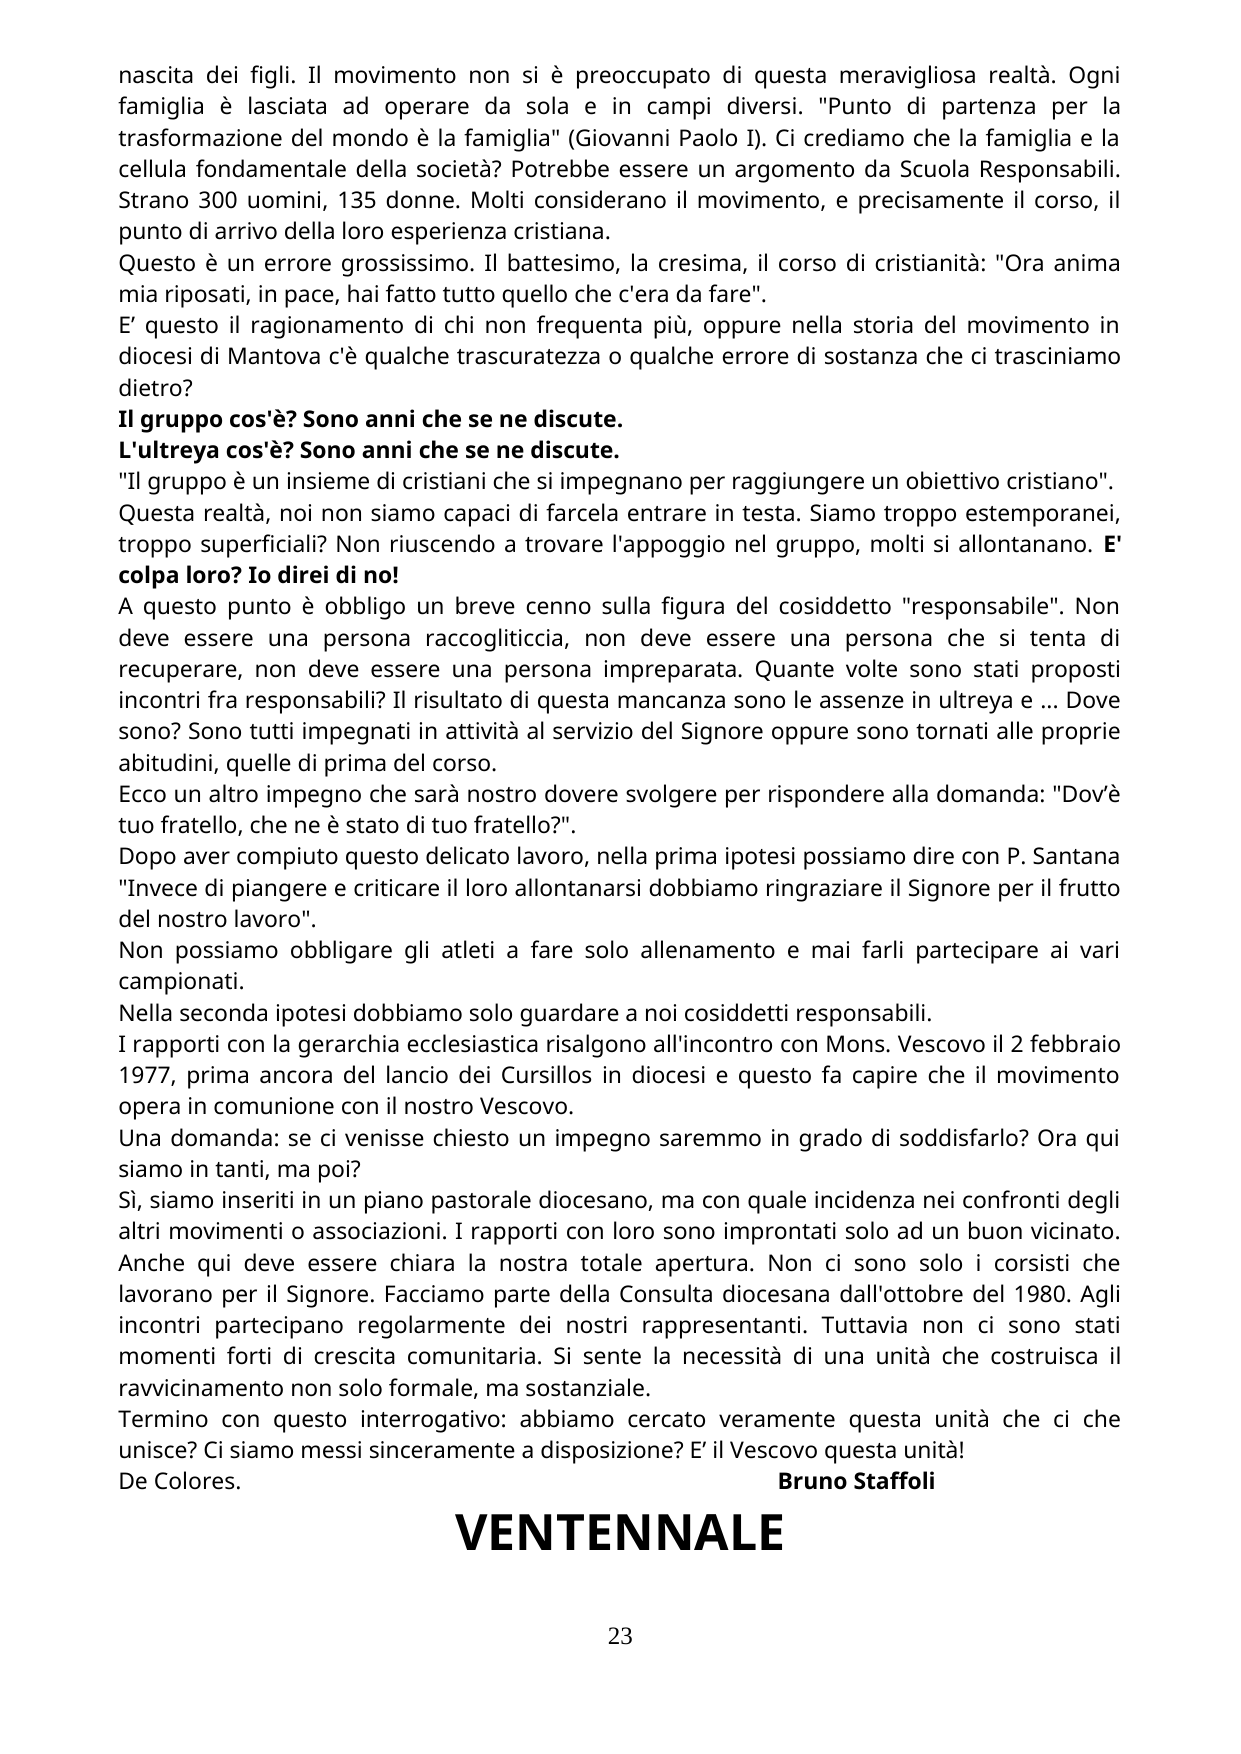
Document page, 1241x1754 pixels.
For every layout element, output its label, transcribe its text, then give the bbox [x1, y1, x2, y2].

text Questa realtà, noi non siamo capaci di farcela entrare in testa. Siamo troppo estemporanei, troppo superficiali? Non riuscendo a trovare l'appoggio nel gruppo, molti si allontanano. E' colpa loro? Io direi di no! [118, 497, 1122, 590]
text Ecco un altro impegno che sarà nostro dovere svolgere per rispondere alla domanda: "Dov’è tuo fratello, che ne è stato di tuo fratello?". [118, 778, 1122, 840]
text E’ questo il ragionamento di chi non frequenta più, oppure nella storia del movimento in diocesi di Mantova c'è qualche trascuratezza o qualche errore di sostanza che ci trasciniamo dietro? [118, 309, 1122, 403]
text Dopo aver compiuto questo delicato lavoro, nella prima ipotesi possiamo dire con P. Santana "Invece di piangere e criticare il loro allontanarsi dobbiamo ringraziare il Signore per il frutto del nostro lavoro". [118, 840, 1122, 934]
text Questo è un errore grossissimo. Il battesimo, la cresima, il corso di cristianità: "Ora anima mia riposati, in pace, hai fatto tutto quello che c'era da fare". [118, 247, 1122, 309]
text Termino con questo interrogativo: abbiamo cercato veramente questa unità che ci che unisce? Ci siamo messi sinceramente a disposizione? E’ il Vescovo questa unità! [118, 1403, 1122, 1465]
text De Colores. Bruno Staffoli [118, 1465, 1122, 1497]
text VENTENNALE [118, 1497, 1122, 1565]
text A questo punto è obbligo un breve cenno sulla figura del cosiddetto "responsabile". Non deve essere una persona raccogliticcia, non deve essere una persona che si tenta di recuperare, non deve essere una persona impreparata. Quante volte sono stati proposti incontri fra responsabili? Il risultato di questa mancanza sono le assenze in ultreya e ... Dove sono? Sono tutti impegnati in attività al servizio del Signore oppure sono tornati alle proprie abitudini, quelle di prima del corso. [118, 590, 1122, 778]
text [118, 59, 1122, 247]
text Sì, siamo inseriti in un piano pastorale diocesano, ma con quale incidenza nei confronti degli altri movimenti o associazioni. I rapporti con loro sono improntati solo ad un buon vicinato. Anche qui deve essere chiara la nostra totale apertura. Non ci sono solo i corsisti che lavorano per il Signore. Facciamo parte della Consulta diocesana dall'ottobre del 1980. Agli incontri partecipano regolarmente dei nostri rappresentanti. Tuttavia non ci sono stati momenti forti di crescita comunitaria. Si sente la necessità di una unità che costruisca il ravvicinamento non solo formale, ma sostanziale. [118, 1184, 1122, 1403]
text Non possiamo obbligare gli atleti a fare solo allenamento e mai farli partecipare ai vari campionati. [118, 934, 1122, 997]
text Una domanda: se ci venisse chiesto un impegno saremmo in grado di soddisfarlo? Ora qui siamo in tanti, ma poi? [118, 1122, 1122, 1184]
text "Il gruppo è un insieme di cristiani che si impegnano per raggiungere un obiettivo cristiano". [118, 465, 1122, 497]
text I rapporti con la gerarchia ecclesiastica risalgono all'incontro con Mons. Vescovo il 2 febbraio 1977, prima ancora del lancio dei Cursillos in diocesi e questo fa capire che il movimento opera in comunione con il nostro Vescovo. [118, 1028, 1122, 1122]
text Il gruppo cos'è? Sono anni che se ne discute. [118, 403, 1122, 434]
text L'ultreya cos'è? Sono anni che se ne discute. [118, 434, 1122, 465]
text Nella seconda ipotesi dobbiamo solo guardare a noi cosiddetti responsabili. [118, 997, 1122, 1028]
